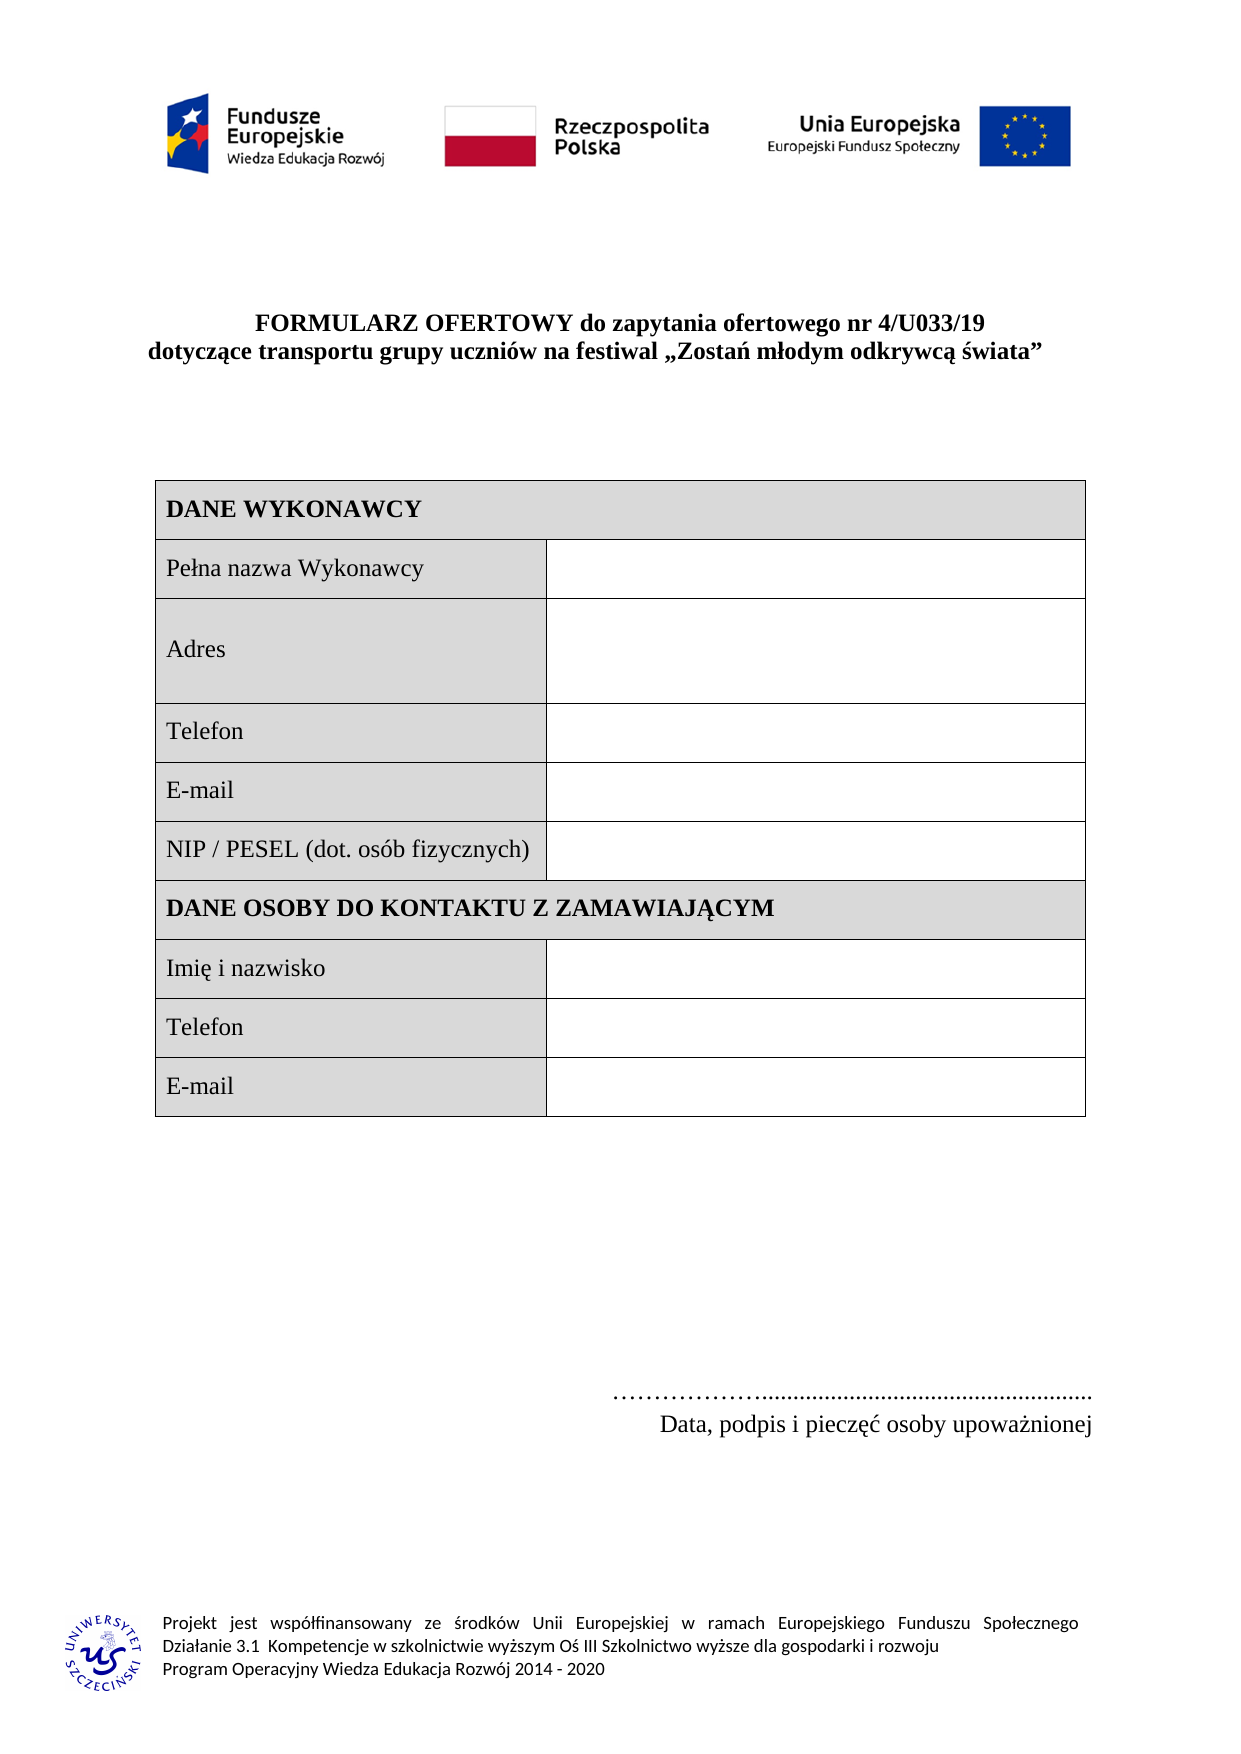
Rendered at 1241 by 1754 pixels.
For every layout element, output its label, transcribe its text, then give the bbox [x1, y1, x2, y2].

table_cell Telefon [156, 704, 546, 762]
picture [147, 73, 1090, 193]
text ………………..................................................... [148, 1376, 1093, 1405]
table_cell E-mail [156, 763, 546, 821]
table_cell E-mail [156, 1058, 546, 1116]
table_cell Pełna nazwa Wykonawcy [156, 540, 546, 598]
table_cell [547, 540, 1085, 598]
text Data, podpis i pieczęć osoby upoważnionej [148, 1409, 1093, 1438]
table_cell [547, 599, 1085, 703]
table_cell [547, 822, 1085, 880]
text dotyczące transportu grupy uczniów na festiwal „Zostań młodym odkrywcą świata” [148, 336, 1093, 365]
table_cell Adres [156, 599, 546, 703]
table_cell [547, 940, 1085, 998]
text FORMULARZ OFERTOWY do zapytania ofertowego nr 4/U033/19 [148, 308, 1093, 336]
table_cell NIP / PESEL (dot. osób fizycznych) [156, 822, 546, 880]
table_cell [547, 999, 1085, 1057]
table_header DANE WYKONAWCY [156, 481, 1085, 539]
table_cell Imię i nazwisko [156, 940, 546, 998]
table_cell [547, 763, 1085, 821]
table_cell [547, 1058, 1085, 1116]
picture [65, 1615, 141, 1691]
table_cell [547, 704, 1085, 762]
table_cell DANE OSOBY DO KONTAKTU Z ZAMAWIAJĄCYM [156, 881, 1085, 939]
table_cell Telefon [156, 999, 546, 1057]
